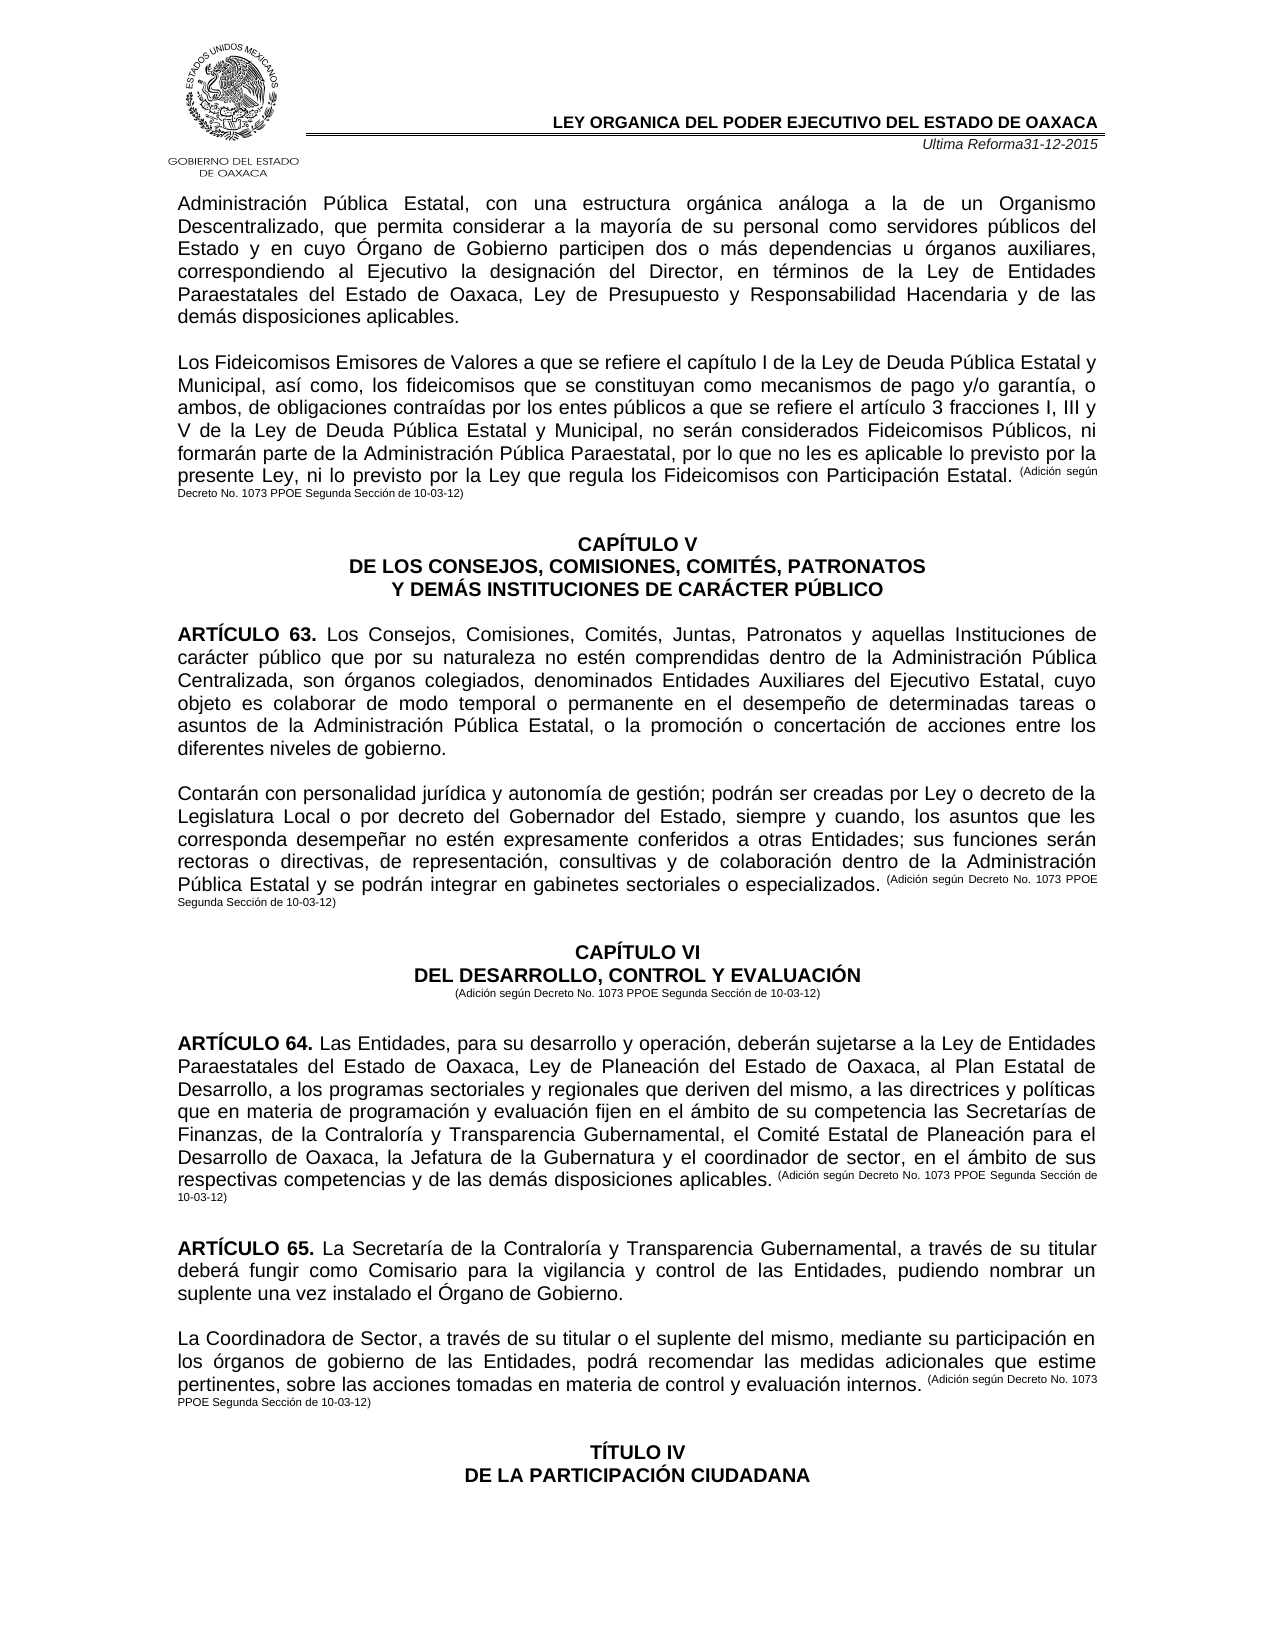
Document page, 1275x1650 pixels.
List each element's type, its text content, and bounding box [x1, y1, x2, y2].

text ARTÍCULO 63. Los Consejos, Comisiones, Comités, Juntas, Patronatos y aquellas Instituciones de carácter público que por su naturaleza no estén comprendidas dentro de la Administración Pública Centralizada, son órganos colegiados, denominados Entidades Auxiliares del Ejecutivo Estatal, cuyo objeto es colaborar de modo temporal o permanente en el desempeño de determinadas tareas o asuntos de la Administración Pública Estatal, o la promoción o concertación de acciones entre los diferentes niveles de gobierno. [177, 623, 1098, 759]
text TÍTULO IV [177, 1441, 1098, 1463]
text ARTÍCULO 64. Las Entidades, para su desarrollo y operación, deberán sujetarse a la Ley de Entidades Paraestatales del Estado de Oaxaca, Ley de Planeación del Estado de Oaxaca, al Plan Estatal de Desarrollo, a los programas sectoriales y regionales que deriven del mismo, a las directrices y políticas que en materia de programación y evaluación fijen en el ámbito de su competencia las Secretarías de Finanzas, de la Contraloría y Transparencia Gubernamental, el Comité Estatal de Planeación para el Desarrollo de Oaxaca, la Jefatura de la Gubernatura y el coordinador de sector, en el ámbito de sus respectivas competencias y de las demás disposiciones aplicables. (Adición según Decreto No. 1073 PPOE Segunda Sección de 10-03-12) [177, 1032, 1098, 1214]
text Los Fideicomisos Emisores de Valores a que se refiere el capítulo I de la Ley de Deuda Pública Estatal y Municipal, así como, los fideicomisos que se constituyan como mecanismos de pago y/o garantía, o ambos, de obligaciones contraídas por los entes públicos a que se refiere el artículo 3 fracciones I, III y V de la Ley de Deuda Pública Estatal y Municipal, no serán considerados Fideicomisos Públicos, ni formarán parte de la Administración Pública Paraestatal, por lo que no les es aplicable lo previsto por la presente Ley, ni lo previsto por la Ley que regula los Fideicomisos con Participación Estatal. (Adición según Decreto No. 1073 PPOE Segunda Sección de 10-03-12) [177, 351, 1098, 510]
text Contarán con personalidad jurídica y autonomía de gestión; podrán ser creadas por Ley o decreto de la Legislatura Local o por decreto del Gobernador del Estado, siempre y cuando, los asuntos que les corresponda desempeñar no estén expresamente conferidos a otras Entidades; sus funciones serán rectoras o directivas, de representación, consultivas y de colaboración dentro de la Administración Pública Estatal y se podrán integrar en gabinetes sectoriales o especializados. (Adición según Decreto No. 1073 PPOE Segunda Sección de 10-03-12) [177, 782, 1098, 918]
text ARTÍCULO 65. La Secretaría de la Contraloría y Transparencia Gubernamental, a través de su titular deberá fungir como Comisario para la vigilancia y control de las Entidades, pudiendo nombrar un suplente una vez instalado el Órgano de Gobierno. [177, 1236, 1098, 1304]
picture [165, 40, 302, 180]
text Y DEMÁS INSTITUCIONES DE CARÁCTER PÚBLICO [177, 578, 1098, 601]
text DEL DESARROLLO, CONTROL Y EVALUACIÓN [177, 964, 1098, 987]
text DE LA PARTICIPACIÓN CIUDADANA [177, 1463, 1098, 1486]
text CAPÍTULO VI [177, 941, 1098, 964]
text (Adición según Decreto No. 1073 PPOE Segunda Sección de 10-03-12) [177, 987, 1098, 1009]
text DE LOS CONSEJOS, COMISIONES, COMITÉS, PATRONATOS [177, 555, 1098, 578]
text CAPÍTULO V [177, 532, 1098, 555]
text La Coordinadora de Sector, a través de su titular o el suplente del mismo, mediante su participación en los órganos de gobierno de las Entidades, podrá recomendar las medidas adicionales que estime pertinentes, sobre las acciones tomadas en materia de control y evaluación internos. (Adición según Decreto No. 1073 PPOE Segunda Sección de 10-03-12) [177, 1327, 1098, 1418]
